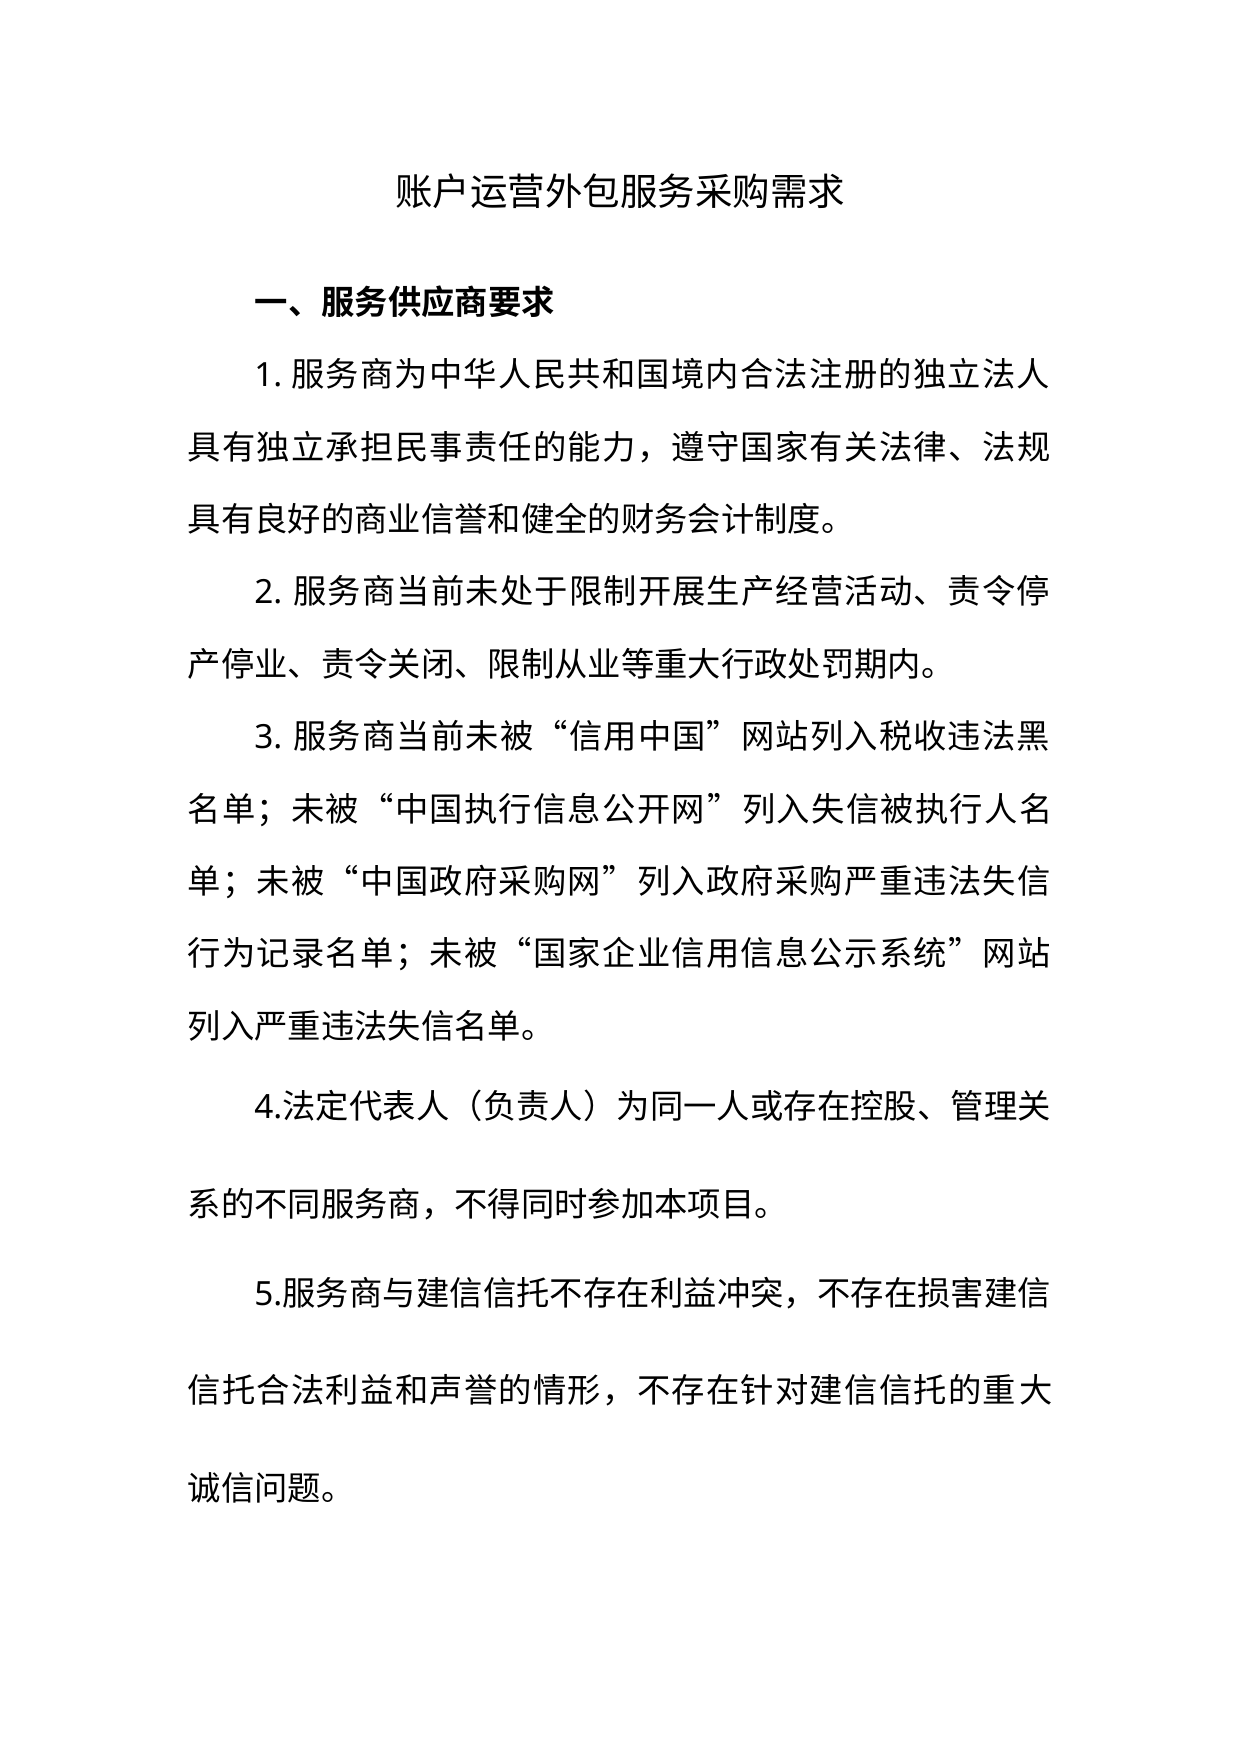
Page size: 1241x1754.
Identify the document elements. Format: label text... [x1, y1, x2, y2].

text 3. 服务商当前未被“信用中国”网站列入税收违法黑名单；未被“中国执行信息公开网”列入失信被执行人名单；未被“中国政府采购网”列入政府采购严重违法失信行为记录名单；未被“国家企业信用信息公示系统”网站列入严重违法失信名单。 [187, 710, 1053, 1048]
text 账户运营外包服务采购需求 [187, 162, 1053, 216]
list 服务商为中华人民共和国境内合法注册的独立法人，具有独立承担民事责任的能力，遵守国家有关法律、法规，具有良好的商业信誉和健全的财务会计制度。 [187, 348, 1053, 541]
text 5.服务商与建信信托不存在利益冲突，不存在损害建信信托合法利益和声誉的情形，不存在针对建信信托的重大诚信问题。 [187, 1258, 1053, 1518]
text 2. 服务商当前未处于限制开展生产经营活动、责令停产停业、责令关闭、限制从业等重大行政处罚期内。 [187, 565, 1053, 686]
text 4.法定代表人（负责人）为同一人或存在控股、管理关系的不同服务商，不得同时参加本项目。 [187, 1072, 1053, 1234]
list 服务供应商要求 [187, 276, 1053, 324]
